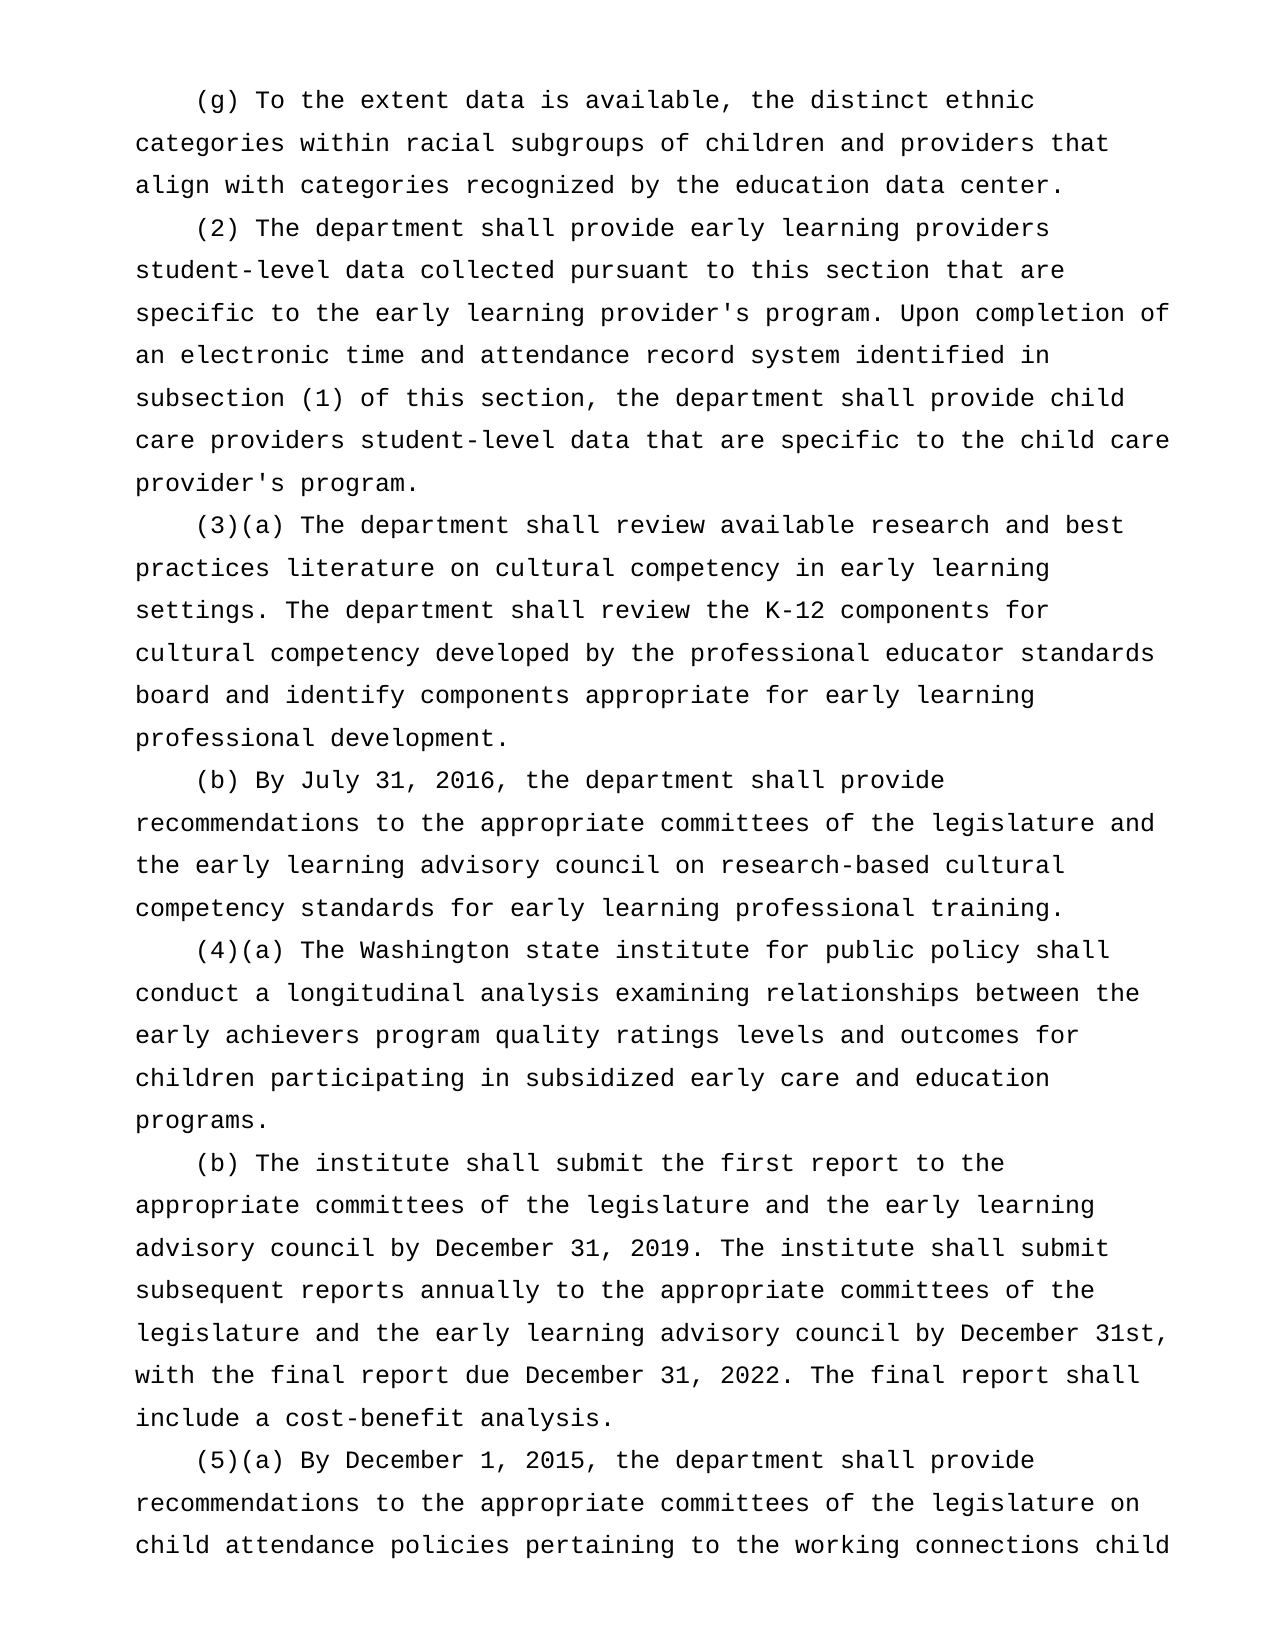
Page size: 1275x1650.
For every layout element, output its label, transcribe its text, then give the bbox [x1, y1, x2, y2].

text (4)(a) The Washington state institute for public policy shall conduct a longitudinal analysis examining relationships between the early achievers program quality ratings levels and outcomes for children participating in subsidized early care and education programs. [135, 925, 1170, 1137]
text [135, 1435, 1170, 1562]
text (2) The department shall provide early learning providers student-level data collected pursuant to this section that are specific to the early learning provider's program. Upon completion of an electronic time and attendance record system identified in subsection (1) of this section, the department shall provide child care providers student-level data that are specific to the child care provider's program. [135, 202, 1170, 500]
text (3)(a) The department shall review available research and best practices literature on cultural competency in early learning settings. The department shall review the K-12 components for cultural competency developed by the professional educator standards board and identify components appropriate for early learning professional development. [135, 500, 1170, 755]
text (b) By July 31, 2016, the department shall provide recommendations to the appropriate committees of the legislature and the early learning advisory council on research-based cultural competency standards for early learning professional training. [135, 755, 1170, 925]
text (g) To the extent data is available, the distinct ethnic categories within racial subgroups of children and providers that align with categories recognized by the education data center. [135, 75, 1170, 202]
text (b) The institute shall submit the first report to the appropriate committees of the legislature and the early learning advisory council by December 31, 2019. The institute shall submit subsequent reports annually to the appropriate committees of the legislature and the early learning advisory council by December 31st, with the final report due December 31, 2022. The final report shall include a cost-benefit analysis. [135, 1137, 1170, 1435]
